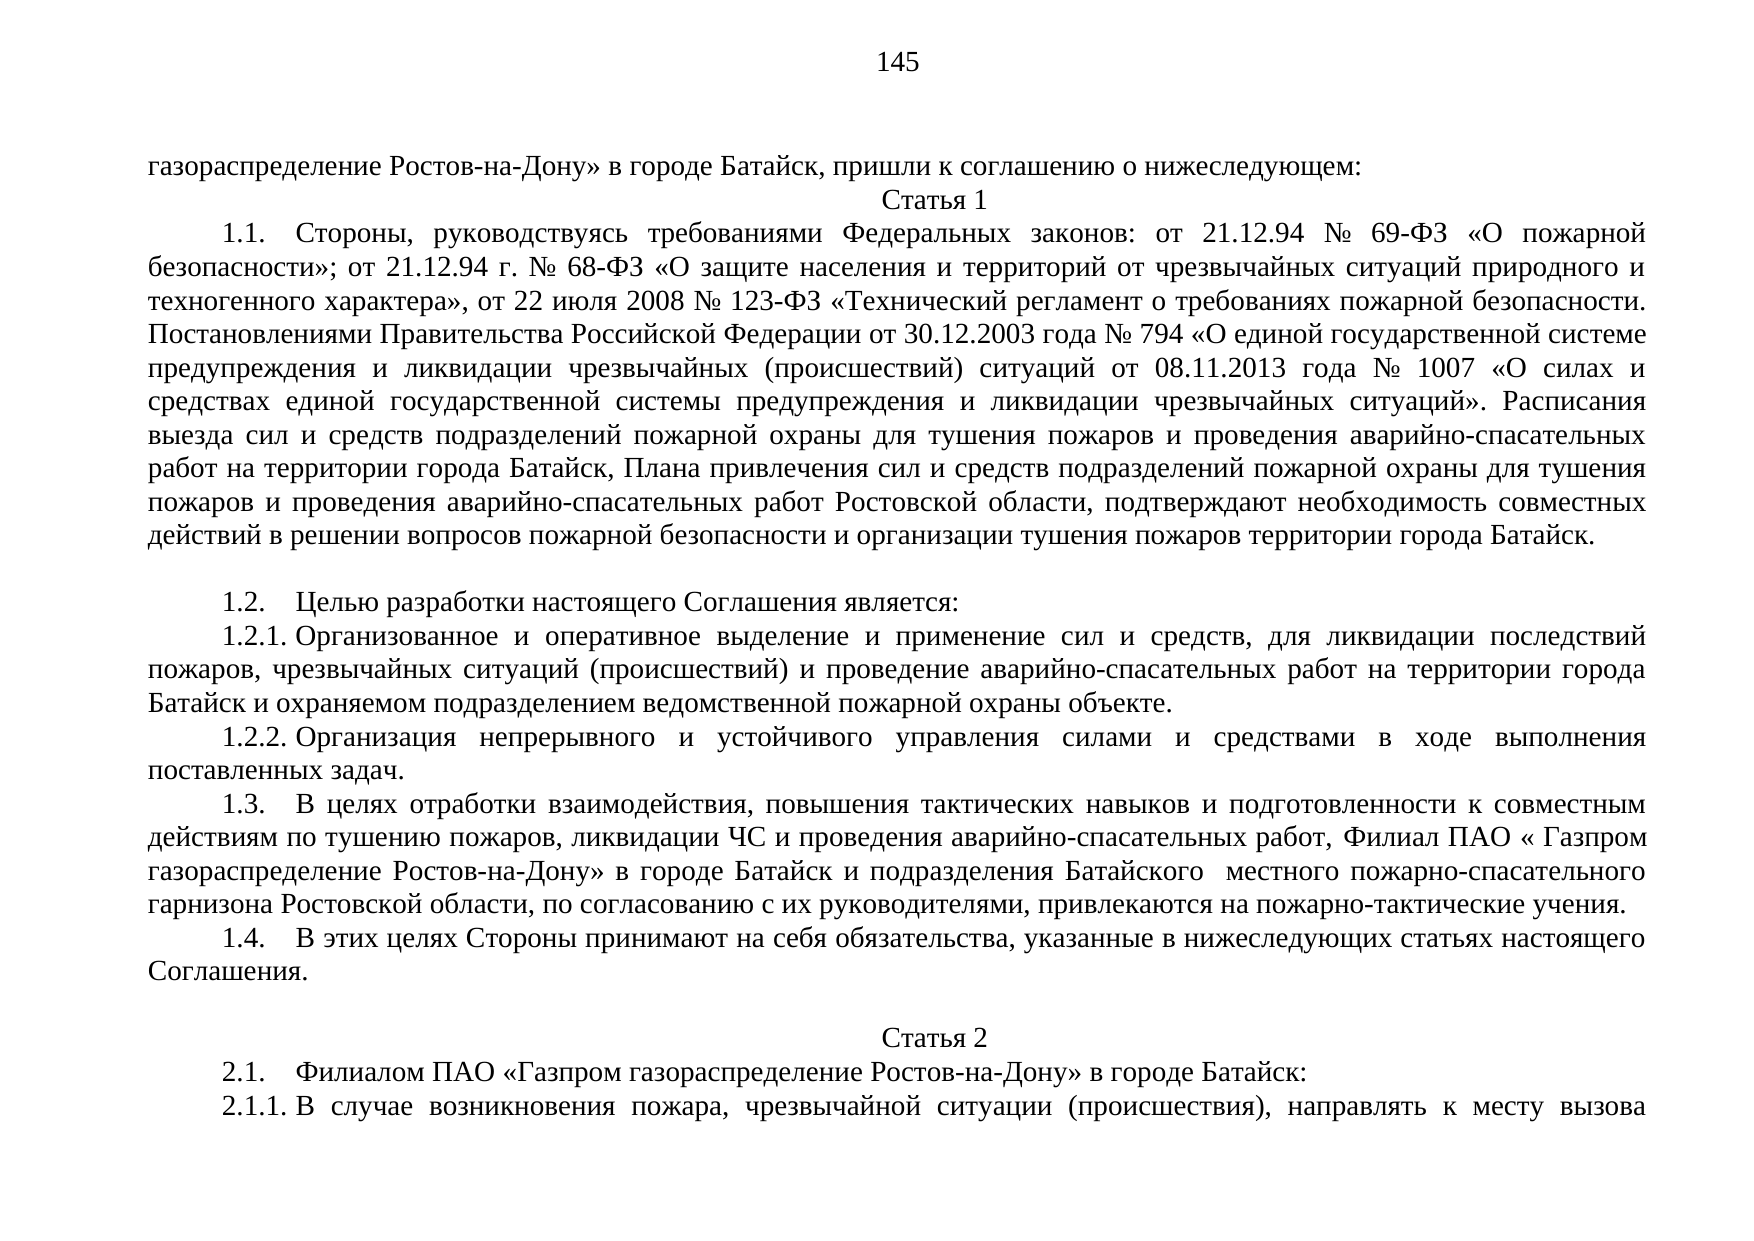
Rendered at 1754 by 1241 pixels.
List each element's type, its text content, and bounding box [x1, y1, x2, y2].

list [148, 1088, 1648, 1121]
list В этих целях Стороны принимают на себя обязательства, указанные в нижеследующих статьях настоящего Соглашения. [148, 920, 1648, 987]
list Целью разработки настоящего Соглашения является: [148, 584, 1648, 618]
list Организованное и оперативное выделение и применение сил и средств, для ликвидации последствий пожаров, чрезвычайных ситуаций (происшествий) и проведение аварийно-спасательных работ на территории города Батайск и охраняемом подразделением ведомственной пожарной охраны объекте. [148, 618, 1648, 719]
text Статья 2 [148, 1021, 1648, 1054]
list Стороны, руководствуясь требованиями Федеральных законов: от 21.12.94 № 69-ФЗ «О пожарной безопасности»; от 21.12.94 г. № 68-ФЗ «О защите населения и территорий от чрезвычайных ситуаций природного и техногенного характера», от 22 июля 2008 № 123-ФЗ «Технический регламент о требованиях пожарной безопасности. Постановлениями Правительства Российской Федерации от 30.12.2003 года № 794 «О единой государственной системе предупреждения и ликвидации чрезвычайных (происшествий) ситуаций от 08.11.2013 года № 1007 «О силах и средствах единой государственной системы предупреждения и ликвидации чрезвычайных ситуаций». Расписания выезда сил и средств подразделений пожарной охраны для тушения пожаров и проведения аварийно-спасательных работ на территории города Батайск, Плана привлечения сил и средств подразделений пожарной охраны для тушения пожаров и проведения аварийно-спасательных работ Ростовской области, подтверждают необходимость совместных действий в решении вопросов пожарной безопасности и организации тушения пожаров территории города Батайск. [148, 216, 1648, 551]
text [148, 148, 1648, 182]
list Организация непрерывного и устойчивого управления силами и средствами в ходе выполнения поставленных задач. [148, 719, 1648, 786]
list Филиалом ПАО «Газпром газораспределение Ростов-на-Дону» в городе Батайск: [148, 1054, 1648, 1088]
list В целях отработки взаимодействия, повышения тактических навыков и подготовленности к совместным действиям по тушению пожаров, ликвидации ЧС и проведения аварийно-спасательных работ, Филиал ПАО « Газпром газораспределение Ростов-на-Дону» в городе Батайск и подразделения Батайского местного пожарно-спасательного гарнизона Ростовской области, по согласованию с их руководителями, привлекаются на пожарно-тактические учения. [148, 786, 1648, 920]
text Статья 1 [148, 182, 1648, 216]
